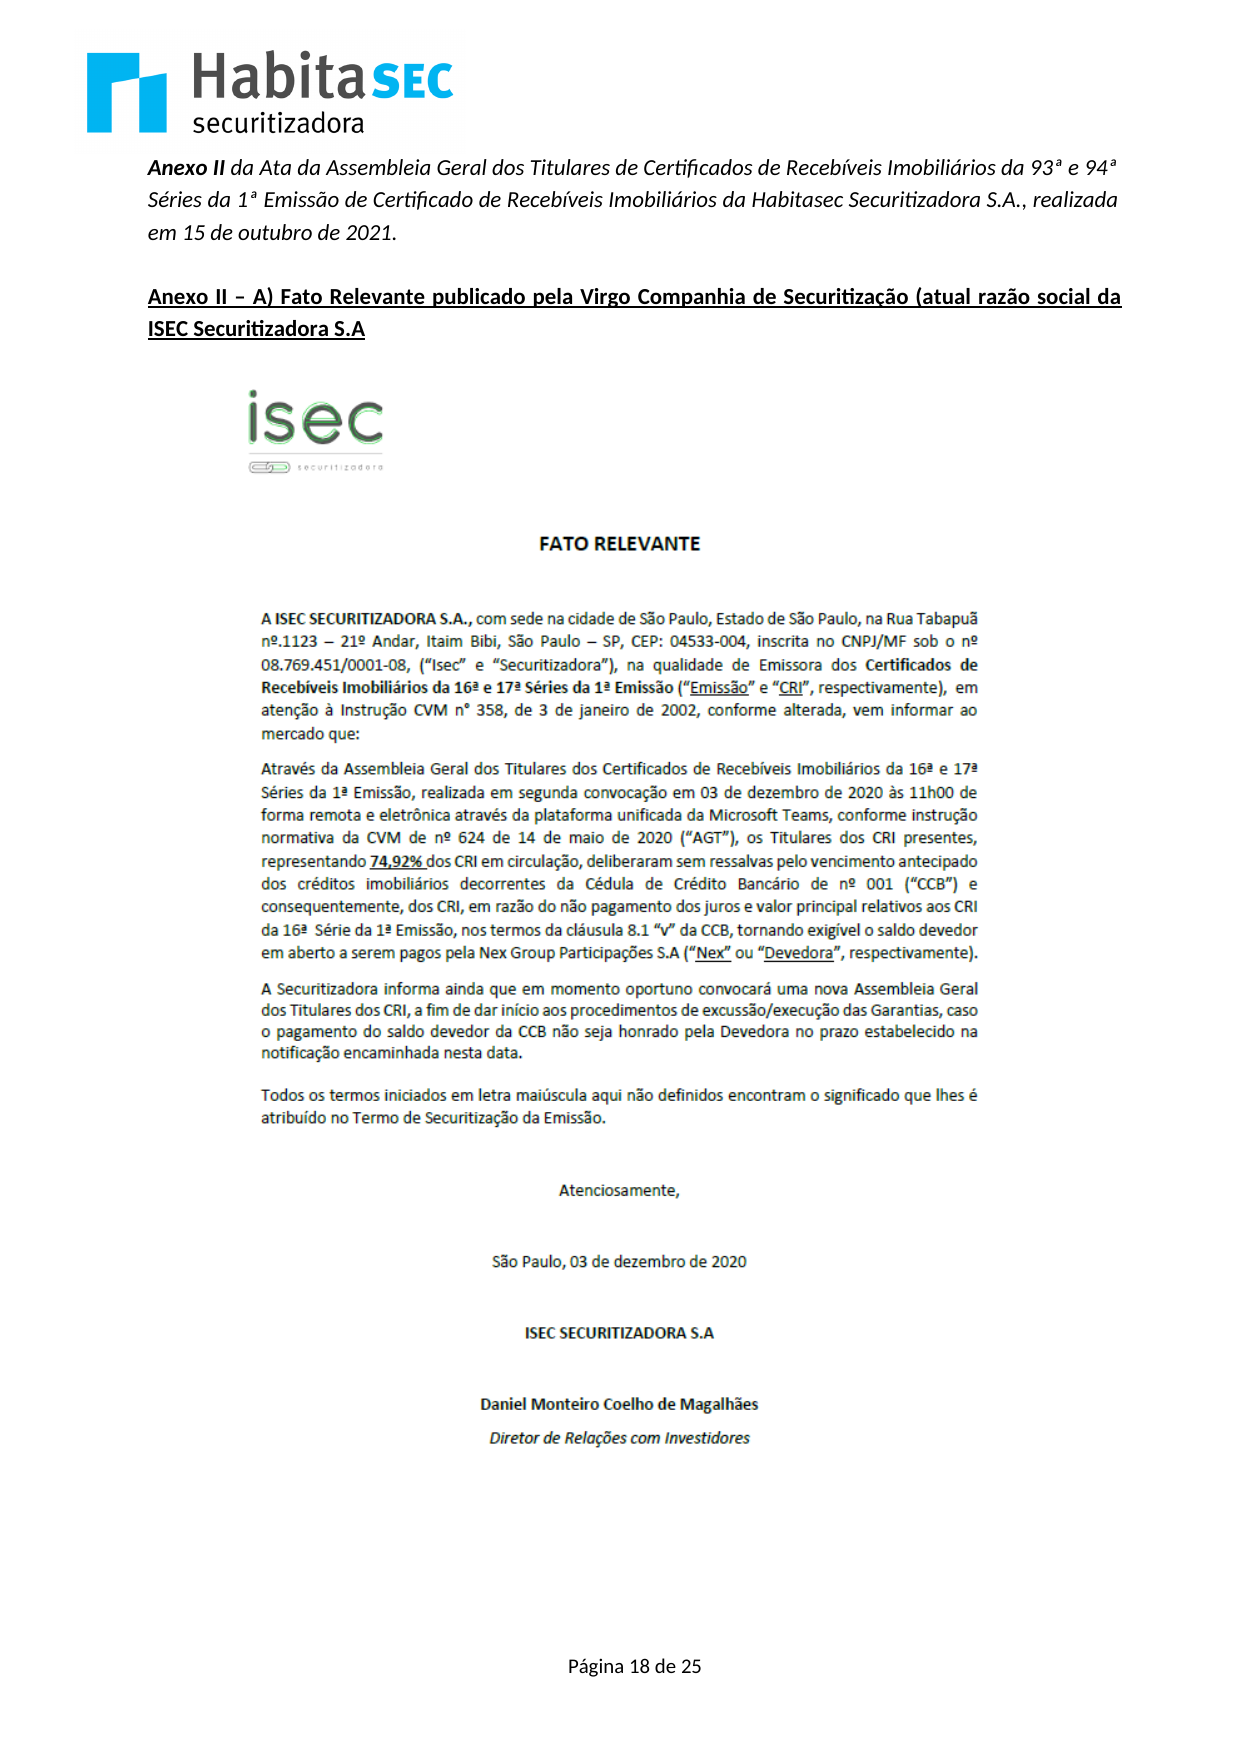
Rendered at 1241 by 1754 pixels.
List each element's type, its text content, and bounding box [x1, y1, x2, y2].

picture [73, 29, 467, 154]
text Anexo II da Ata da Assembleia Geral dos Titulares de Certificados de Recebíveis Imobiliários da 93ª e 94ª Séries da 1ª Emissão de Certificado de Recebíveis Imobiliários da Habitasec Securitizadora S.A., realizada em 15 de outubro de 2021. [148, 153, 1122, 246]
text Anexo II – A) Fato Relevante publicado pela Virgo Companhia de Securitização (atual razão social da ISEC Securitizadora S.A [148, 308, 1122, 342]
picture [147, 378, 1092, 1470]
text Anexo II – A) Fato Relevante publicado pela Virgo Companhia de Securitização (atual razão social da ISEC Securitizadora S.A [148, 282, 1122, 306]
